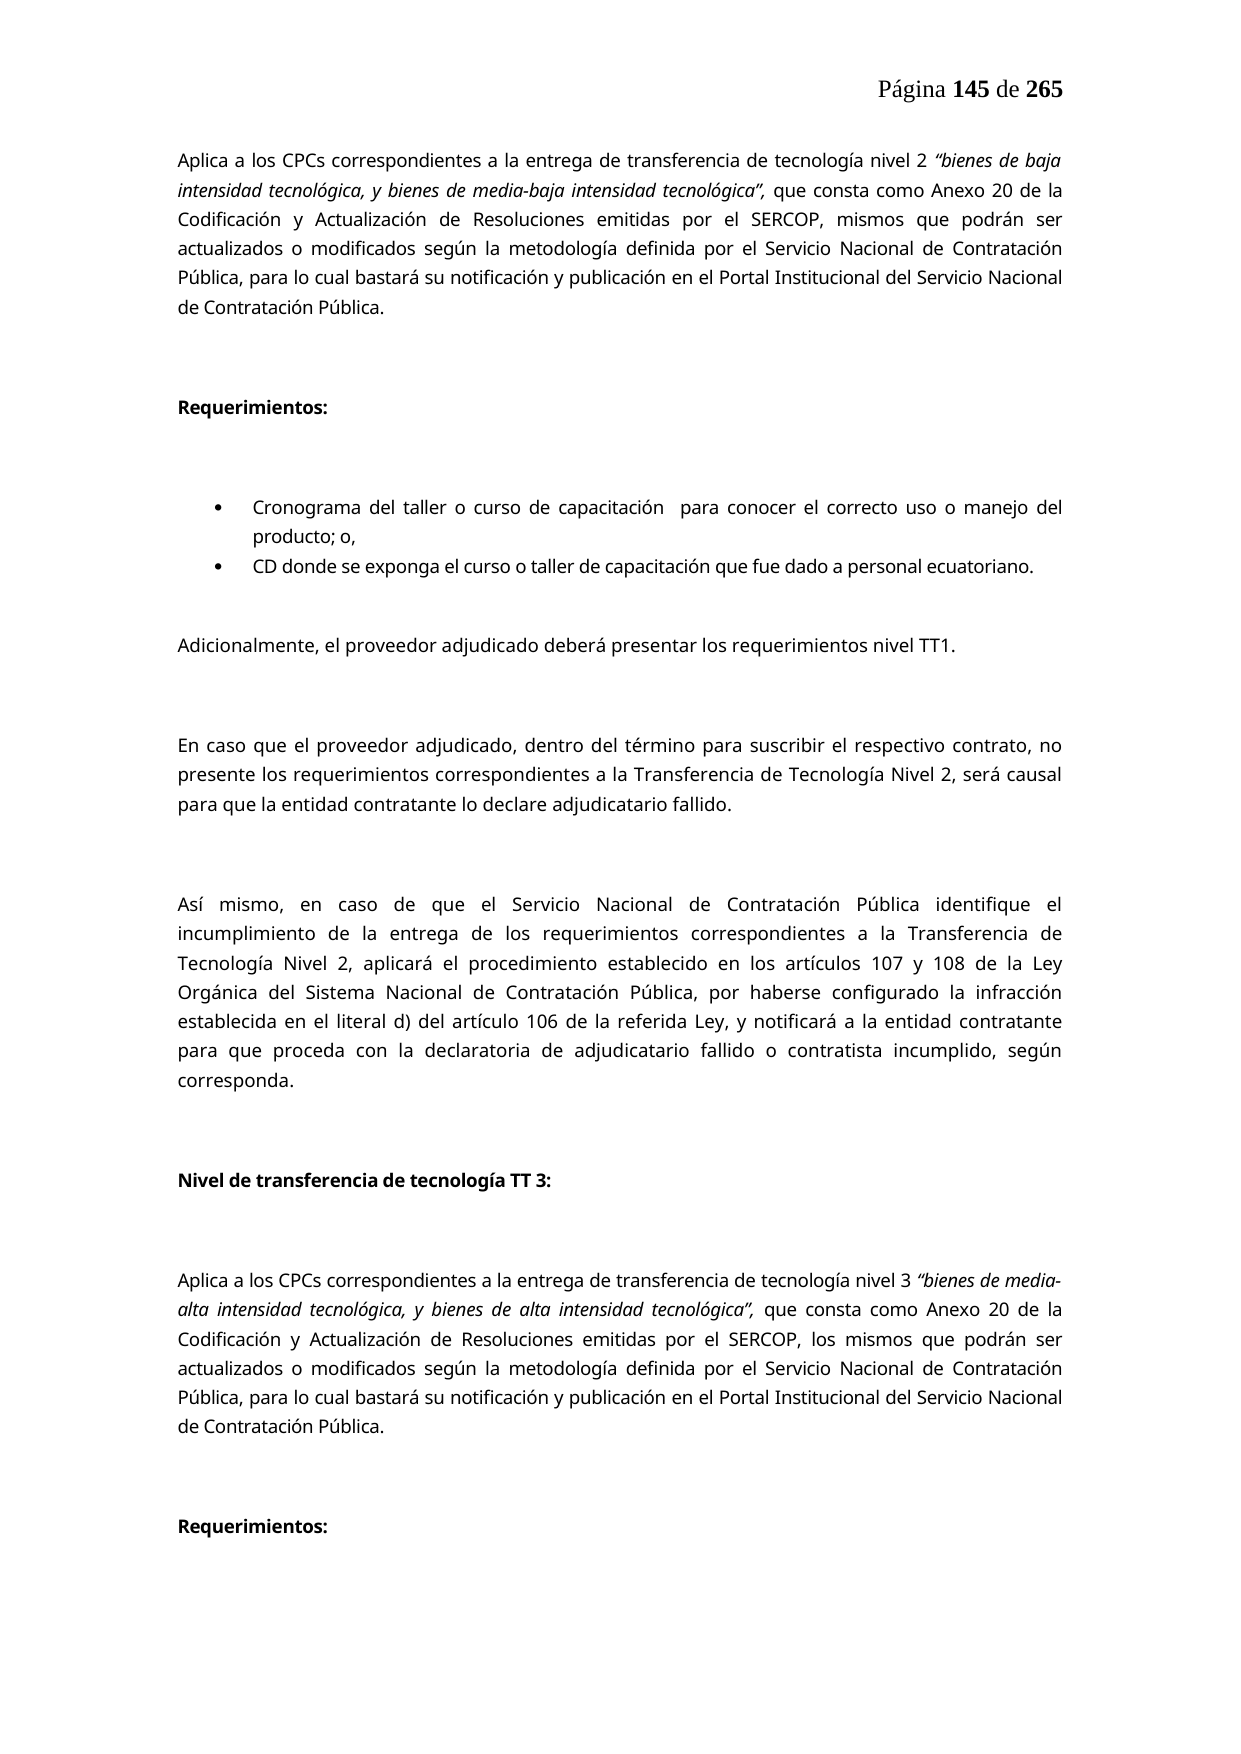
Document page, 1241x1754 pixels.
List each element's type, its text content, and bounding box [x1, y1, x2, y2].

text Aplica a los CPCs correspondientes a la entrega de transferencia de tecnología nivel 2 “bienes de baja intensidad tecnológica, y bienes de media-baja intensidad tecnológica”, que consta como Anexo 20 de la Codificación y Actualización de Resoluciones emitidas por el SERCOP, mismos que podrán ser actualizados o modificados según la metodología definida por el Servicio Nacional de Contratación Pública, para lo cual bastará su notificación y publicación en el Portal Institucional del Servicio Nacional de Contratación Pública. [177, 148, 1063, 319]
list Cronograma del taller o curso de capacitación para conocer el correcto uso o manejo del producto; o, [215, 494, 1063, 549]
text Requerimientos: [177, 394, 1063, 420]
text Nivel de transferencia de tecnología TT 3: [177, 1167, 1063, 1193]
text Requerimientos: [177, 1514, 1063, 1539]
text En caso que el proveedor adjudicado, dentro del término para suscribir el respectivo contrato, no presente los requerimientos correspondientes a la Transferencia de Tecnología Nivel 2, será causal para que la entidad contratante lo declare adjudicatario fallido. [177, 732, 1063, 817]
text Adicionalmente, el proveedor adjudicado deberá presentar los requerimientos nivel TT1. [177, 632, 1063, 658]
list CD donde se exponga el curso o taller de capacitación que fue dado a personal ecuatoriano. [215, 553, 1063, 578]
text Así mismo, en caso de que el Servicio Nacional de Contratación Pública identifique el incumplimiento de la entrega de los requerimientos correspondientes a la Transferencia de Tecnología Nivel 2, aplicará el procedimiento establecido en los artículos 107 y 108 de la Ley Orgánica del Sistema Nacional de Contratación Pública, por haberse configurado la infracción establecida en el literal d) del artículo 106 de la referida Ley, y notificará a la entidad contratante para que proceda con la declaratoria de adjudicatario fallido o contratista incumplido, según corresponda. [177, 891, 1063, 1092]
text Aplica a los CPCs correspondientes a la entrega de transferencia de tecnología nivel 3 “bienes de media-alta intensidad tecnológica, y bienes de alta intensidad tecnológica”, que consta como Anexo 20 de la Codificación y Actualización de Resoluciones emitidas por el SERCOP, los mismos que podrán ser actualizados o modificados según la metodología definida por el Servicio Nacional de Contratación Pública, para lo cual bastará su notificación y publicación en el Portal Institucional del Servicio Nacional de Contratación Pública. [177, 1267, 1063, 1439]
